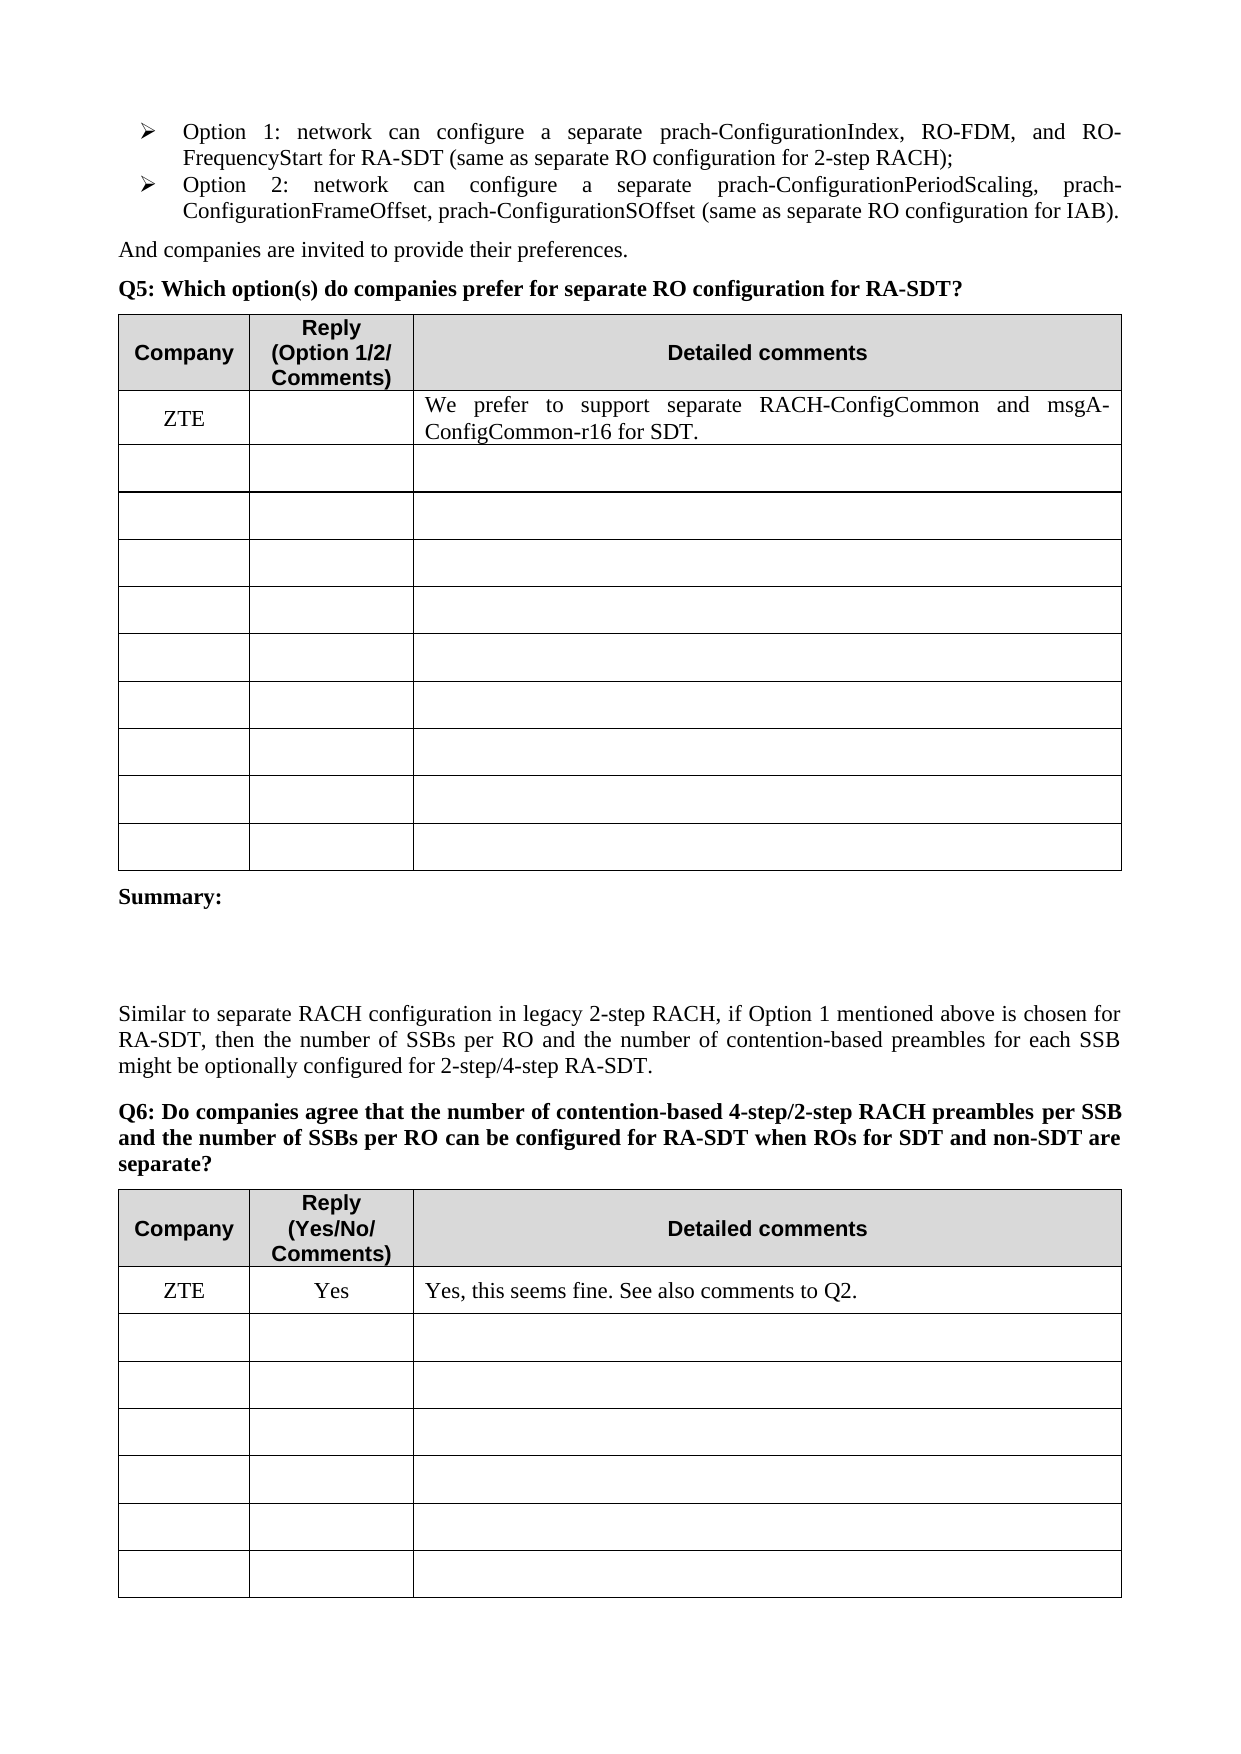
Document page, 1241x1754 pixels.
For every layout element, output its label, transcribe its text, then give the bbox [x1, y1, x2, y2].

table_cell [119, 445, 249, 491]
table_header Reply (Option 1/2/ Comments) [250, 315, 413, 390]
table_cell [414, 1456, 1121, 1502]
table_cell [250, 1456, 413, 1502]
table_cell [414, 1409, 1121, 1455]
table_cell Yes [250, 1267, 413, 1313]
text Summary: [118, 883, 1122, 910]
table_cell [250, 1314, 413, 1361]
table_cell [414, 493, 1121, 539]
table_cell [414, 445, 1121, 491]
table_cell [414, 540, 1121, 586]
table_cell [250, 540, 413, 586]
list Option 1: network can configure a separate prach-ConfigurationIndex, RO-FDM, and RO-FrequencyStart for RA-SDT (same as separate RO configuration for 2-step RACH); [139, 118, 1122, 171]
table_cell [250, 493, 413, 539]
table_cell [119, 493, 249, 539]
table_cell [119, 824, 249, 870]
table_cell [119, 587, 249, 633]
table_cell [414, 1504, 1121, 1550]
list Option 2: network can configure a separate prach-ConfigurationPeriodScaling, prach-ConfigurationFrameOffset, prach-ConfigurationSOffset (same as separate RO configuration for IAB). [139, 171, 1122, 223]
table_cell [414, 776, 1121, 822]
text Similar to separate RACH configuration in legacy 2-step RACH, if Option 1 mentioned above is chosen for RA-SDT, then the number of SSBs per RO and the number of contention-based preambles for each SSB might be optionally configured for 2-step/4-step RA-SDT. [118, 1000, 1122, 1079]
table_cell [250, 824, 413, 870]
table_cell [250, 587, 413, 633]
table_cell [119, 540, 249, 586]
table_cell Yes, this seems fine. See also comments to Q2. [414, 1267, 1121, 1313]
table_cell [414, 634, 1121, 681]
table_cell [119, 682, 249, 728]
table_cell [119, 1409, 249, 1455]
table_header Detailed comments [414, 1190, 1121, 1266]
table_cell [250, 634, 413, 681]
subtitle Q5: Which option(s) do companies prefer for separate RO configuration for RA-SDT? [118, 275, 1122, 301]
table_cell [250, 729, 413, 775]
table_header Company [119, 315, 249, 390]
table_cell [250, 391, 413, 444]
table_cell [250, 682, 413, 728]
table_header Detailed comments [414, 315, 1121, 390]
table_cell [119, 1456, 249, 1502]
table_cell [250, 1551, 413, 1597]
table_cell [414, 682, 1121, 728]
table_cell [414, 1314, 1121, 1361]
table_cell [119, 776, 249, 822]
table_cell [414, 824, 1121, 870]
table_cell [119, 634, 249, 681]
table_cell [250, 1409, 413, 1455]
table_cell [414, 587, 1121, 633]
table_cell [119, 729, 249, 775]
table_cell [414, 1362, 1121, 1408]
table_cell [119, 1504, 249, 1550]
table_cell [119, 1314, 249, 1361]
subtitle Q6: Do companies agree that the number of contention-based 4-step/2-step RACH preambles per SSB and the number of SSBs per RO can be configured for RA-SDT when ROs for SDT and non-SDT are separate? [118, 1098, 1122, 1177]
table_cell [414, 729, 1121, 775]
table_cell [119, 1551, 249, 1597]
table_cell [119, 1362, 249, 1408]
table_cell [250, 445, 413, 491]
table_header Company [119, 1190, 249, 1266]
table_cell [414, 1551, 1121, 1597]
table_header Reply (Yes/No/ Comments) [250, 1190, 413, 1266]
table_cell [250, 776, 413, 822]
text And companies are invited to provide their preferences. [118, 236, 1122, 262]
table_cell [250, 1362, 413, 1408]
table_cell [250, 1504, 413, 1550]
table_cell We prefer to support separate RACH-ConfigCommon and msgA-ConfigCommon-r16 for SDT. [414, 391, 1121, 444]
table_cell ZTE [119, 391, 249, 444]
table_cell ZTE [119, 1267, 249, 1313]
